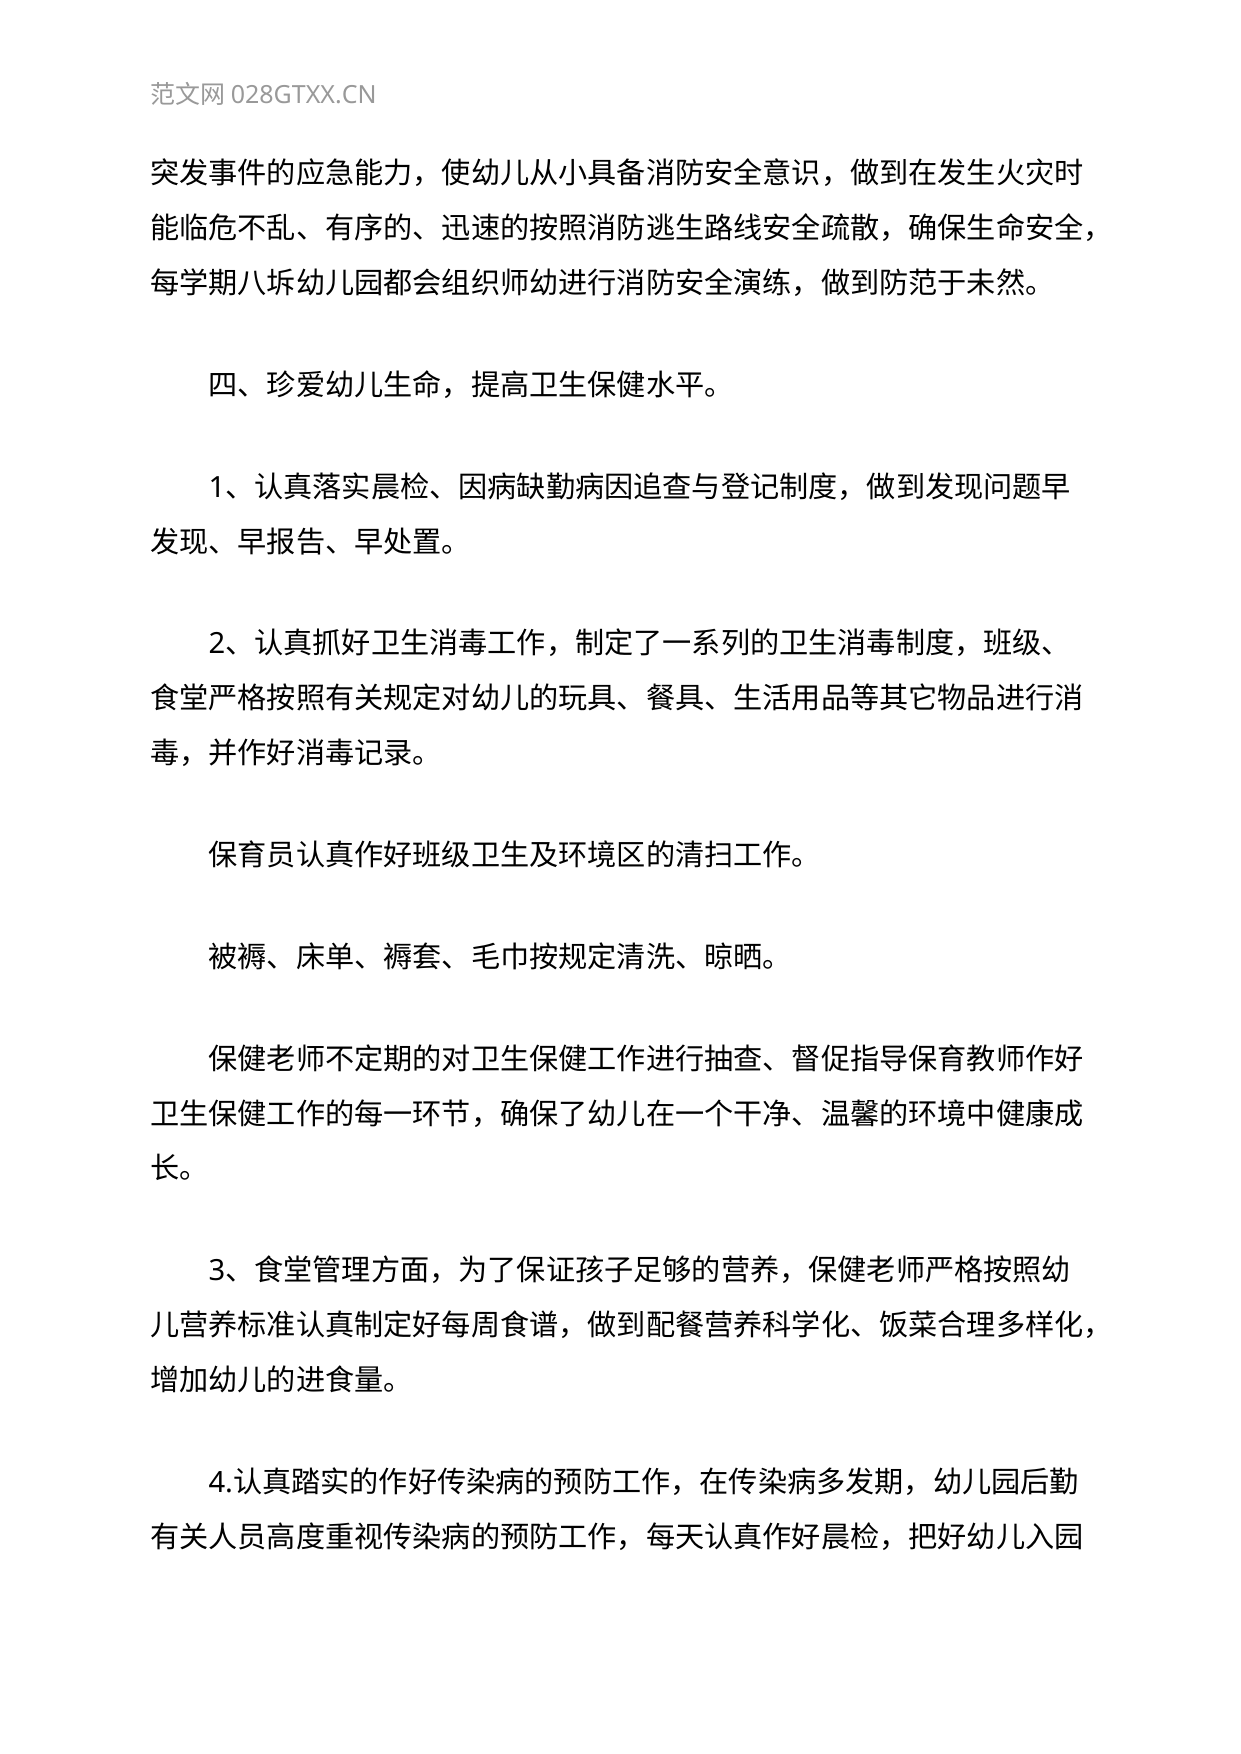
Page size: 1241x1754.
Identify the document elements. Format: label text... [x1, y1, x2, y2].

text 2、认真抓好卫生消毒工作，制定了一系列的卫生消毒制度，班级、食堂严格按照有关规定对幼儿的玩具、餐具、生活用品等其它物品进行消毒，并作好消毒记录。 [150, 620, 1090, 772]
text 保育员认真作好班级卫生及环境区的清扫工作。 [150, 832, 1090, 874]
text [150, 1458, 1090, 1556]
text 四、珍爱幼儿生命，提高卫生保健水平。 [150, 362, 1090, 404]
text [150, 150, 1090, 302]
text 1、认真落实晨检、因病缺勤病因追查与登记制度，做到发现问题早发现、早报告、早处置。 [150, 463, 1090, 561]
text 3、食堂管理方面，为了保证孩子足够的营养，保健老师严格按照幼儿营养标准认真制定好每周食谱，做到配餐营养科学化、饭菜合理多样化，增加幼儿的进食量。 [150, 1247, 1090, 1399]
text 被褥、床单、褥套、毛巾按规定清洗、晾晒。 [150, 933, 1090, 976]
text 保健老师不定期的对卫生保健工作进行抽查、督促指导保育教师作好卫生保健工作的每一环节，确保了幼儿在一个干净、温馨的环境中健康成长。 [150, 1035, 1090, 1187]
